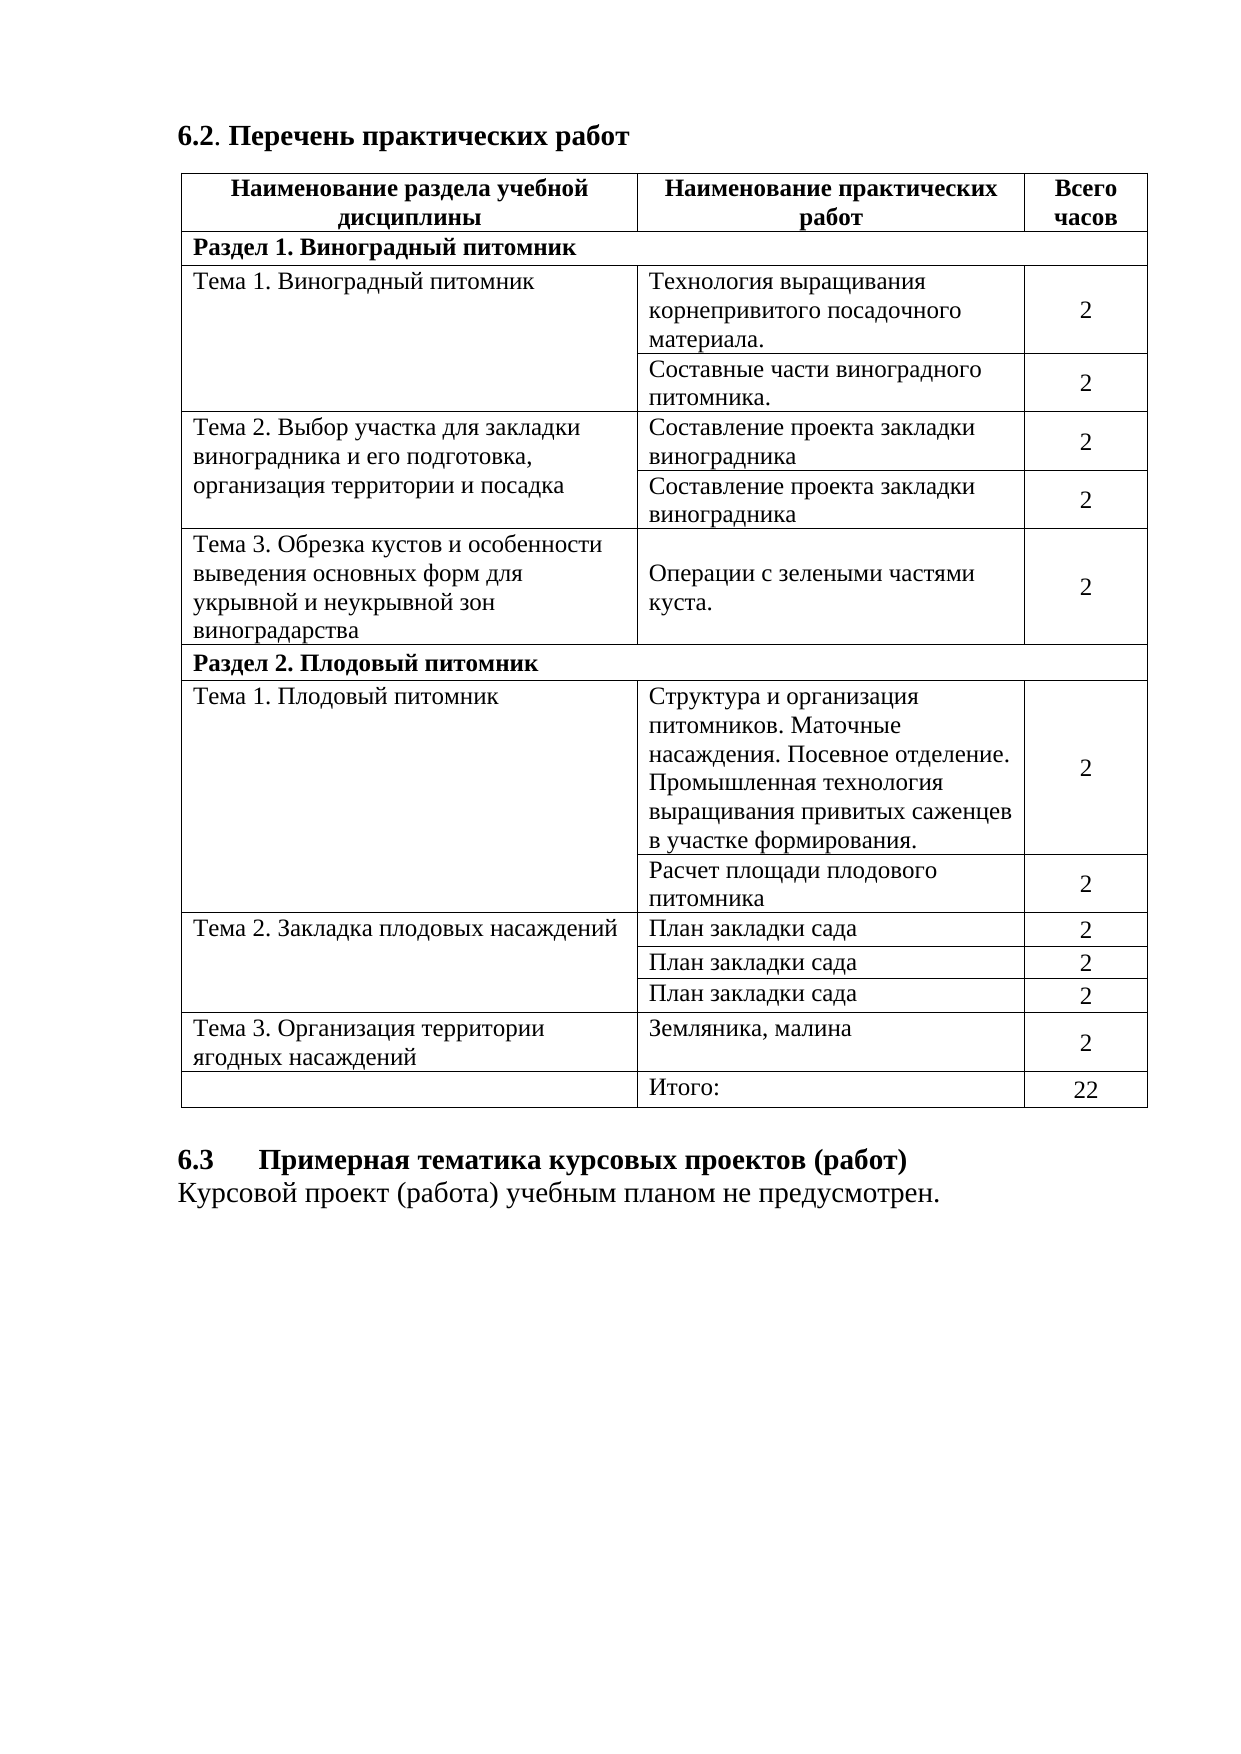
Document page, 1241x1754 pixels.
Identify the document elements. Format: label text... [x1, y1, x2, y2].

table_cell Тема 3. Обрезка кустов и особенности выведения основных форм для укрывной и неукрывной зон виноградарства [182, 529, 637, 644]
table_cell 2 [1025, 266, 1147, 353]
table_cell 2 [1025, 354, 1147, 411]
table_cell 2 [1025, 979, 1147, 1012]
table_cell Составление проекта закладки виноградника [638, 471, 1024, 528]
table_cell План закладки сада [638, 947, 1024, 977]
table_cell Тема 2. Выбор участка для закладки виноградника и его подготовка, организация территории и посадка [182, 412, 637, 528]
table_cell Тема 2. Закладка плодовых насаждений [182, 913, 637, 1012]
table_cell Технология выращивания корнепривитого посадочного материала. [638, 266, 1024, 353]
table_cell План закладки сада [638, 913, 1024, 946]
table_cell Земляника, малина [638, 1013, 1024, 1071]
table_cell 2 [1025, 471, 1147, 528]
table_cell [182, 1072, 637, 1107]
table_cell Расчет площади плодового питомника [638, 855, 1024, 912]
list Примерная тематика курсовых проектов (работ) [177, 1142, 1152, 1175]
table_cell План закладки сада [638, 979, 1024, 1012]
table_header Всего часов [1025, 174, 1147, 231]
table_cell Составные части виноградного питомника. [638, 354, 1024, 411]
table_cell 22 [1025, 1072, 1147, 1107]
table_cell Раздел 1. Виноградный питомник [182, 232, 1147, 265]
table_header Наименование практических работ [638, 174, 1024, 231]
table_cell Итого: [638, 1072, 1024, 1107]
table_cell Раздел 2. Плодовый питомник [182, 645, 1147, 680]
text Курсовой проект (работа) учебным планом не предусмотрен. [177, 1175, 1152, 1209]
text 6.2. Перечень практических работ [177, 118, 1152, 152]
table_cell 2 [1025, 681, 1147, 854]
table_cell 2 [1025, 855, 1147, 912]
table_header Наименование раздела учебной дисциплины [182, 174, 637, 231]
table_cell 2 [1025, 1013, 1147, 1071]
table_cell 2 [1025, 947, 1147, 977]
table_cell Структура и организация питомников. Маточные насаждения. Посевное отделение. Промышленная технология выращивания привитых саженцев в участке формирования. [638, 681, 1024, 854]
table_cell 2 [1025, 529, 1147, 644]
table_cell 2 [1025, 412, 1147, 470]
table_cell Операции с зелеными частями куста. [638, 529, 1024, 644]
table_cell 2 [1025, 913, 1147, 946]
table_cell Составление проекта закладки виноградника [638, 412, 1024, 470]
table_cell Тема 1. Плодовый питомник [182, 681, 637, 912]
table_cell Тема 1. Виноградный питомник [182, 266, 637, 411]
table_cell Тема 3. Организация территории ягодных насаждений [182, 1013, 637, 1071]
